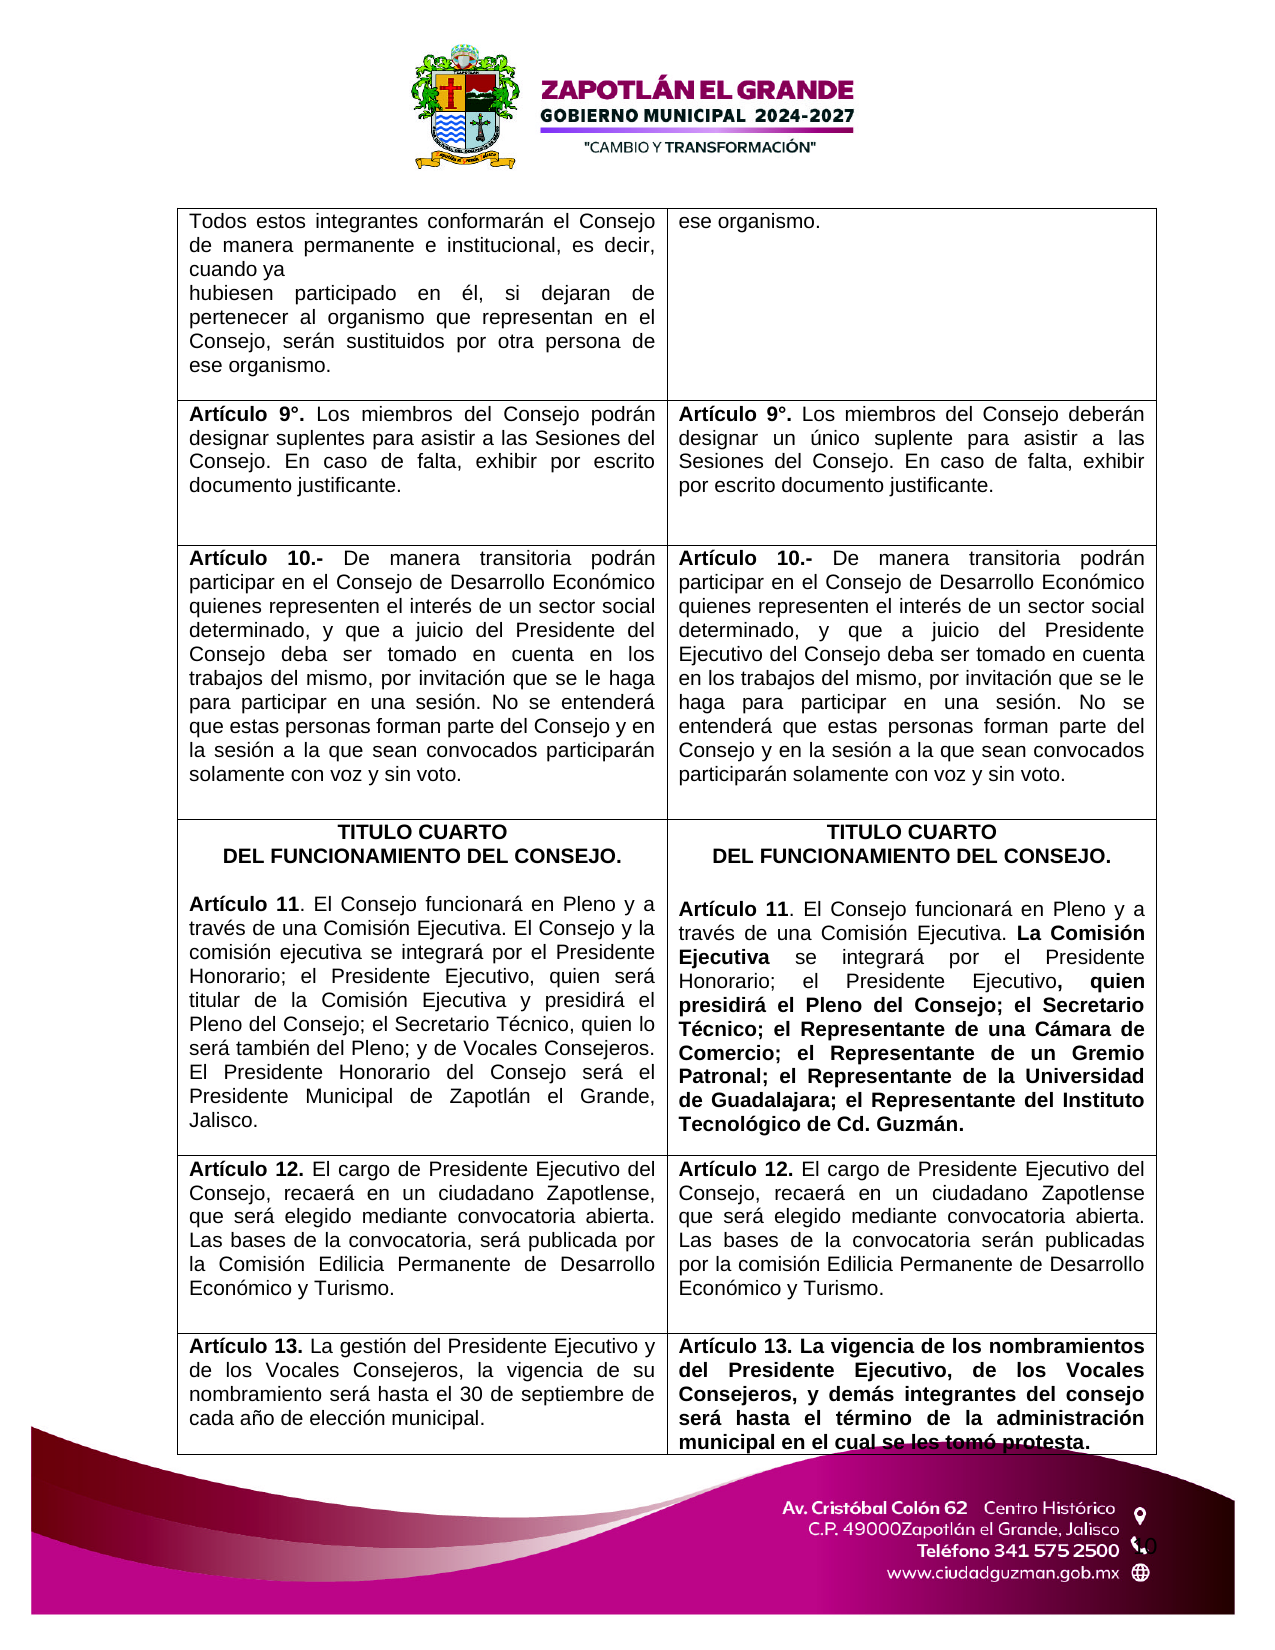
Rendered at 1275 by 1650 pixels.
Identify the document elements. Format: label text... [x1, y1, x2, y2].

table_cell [668, 209, 1156, 400]
table_cell TITULO CUARTO DEL FUNCIONAMIENTO DEL CONSEJO. Artículo 11. El Consejo funcionará en Pleno y a través de una Comisión Ejecutiva. El Consejo y la comisión ejecutiva se integrará por el Presidente Honorario; el Presidente Ejecutivo, quien será titular de la Comisión Ejecutiva y presidirá el Pleno del Consejo; el Secretario Técnico, quien lo será también del Pleno; y de Vocales Consejeros. El Presidente Honorario del Consejo será el Presidente Municipal de Zapotlán el Grande, Jalisco. [178, 820, 667, 1155]
table_cell Artículo 10.- De manera transitoria podrán participar en el Consejo de Desarrollo Económico quienes representen el interés de un sector social determinado, y que a juicio del Presidente Ejecutivo del Consejo deba ser tomado en cuenta en los trabajos del mismo, por invitación que se le haga para participar en una sesión. No se entenderá que estas personas forman parte del Consejo y en la sesión a la que sean convocados participarán solamente con voz y sin voto. [668, 546, 1156, 819]
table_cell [668, 1334, 1156, 1454]
picture [0, 2, 1271, 1650]
table_cell Artículo 12. El cargo de Presidente Ejecutivo del Consejo, recaerá en un ciudadano Zapotlense que será elegido mediante convocatoria abierta. Las bases de la convocatoria serán publicadas por la comisión Edilicia Permanente de Desarrollo Económico y Turismo. [668, 1156, 1156, 1333]
table_cell TITULO CUARTO DEL FUNCIONAMIENTO DEL CONSEJO. Artículo 11. El Consejo funcionará en Pleno y a través de una Comisión Ejecutiva. La Comisión Ejecutiva se integrará por el Presidente Honorario; el Presidente Ejecutivo, quien presidirá el Pleno del Consejo; el Secretario Técnico; el Representante de una Cámara de Comercio; el Representante de un Gremio Patronal; el Representante de la Universidad de Guadalajara; el Representante del Instituto Tecnológico de Cd. Guzmán. [668, 820, 1156, 1155]
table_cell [178, 1334, 667, 1454]
table_cell Artículo 10.- De manera transitoria podrán participar en el Consejo de Desarrollo Económico quienes representen el interés de un sector social determinado, y que a juicio del Presidente del Consejo deba ser tomado en cuenta en los trabajos del mismo, por invitación que se le haga para participar en una sesión. No se entenderá que estas personas forman parte del Consejo y en la sesión a la que sean convocados participarán solamente con voz y sin voto. [178, 546, 667, 819]
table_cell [178, 209, 667, 400]
table_cell Artículo 12. El cargo de Presidente Ejecutivo del Consejo, recaerá en un ciudadano Zapotlense, que será elegido mediante convocatoria abierta. Las bases de la convocatoria, será publicada por la Comisión Edilicia Permanente de Desarrollo Económico y Turismo. [178, 1156, 667, 1333]
table_cell Artículo 9°. Los miembros del Consejo podrán designar suplentes para asistir a las Sesiones del Consejo. En caso de falta, exhibir por escrito documento justificante. [178, 401, 667, 545]
table_cell Artículo 9°. Los miembros del Consejo deberán designar un único suplente para asistir a las Sesiones del Consejo. En caso de falta, exhibir por escrito documento justificante. [668, 401, 1156, 545]
